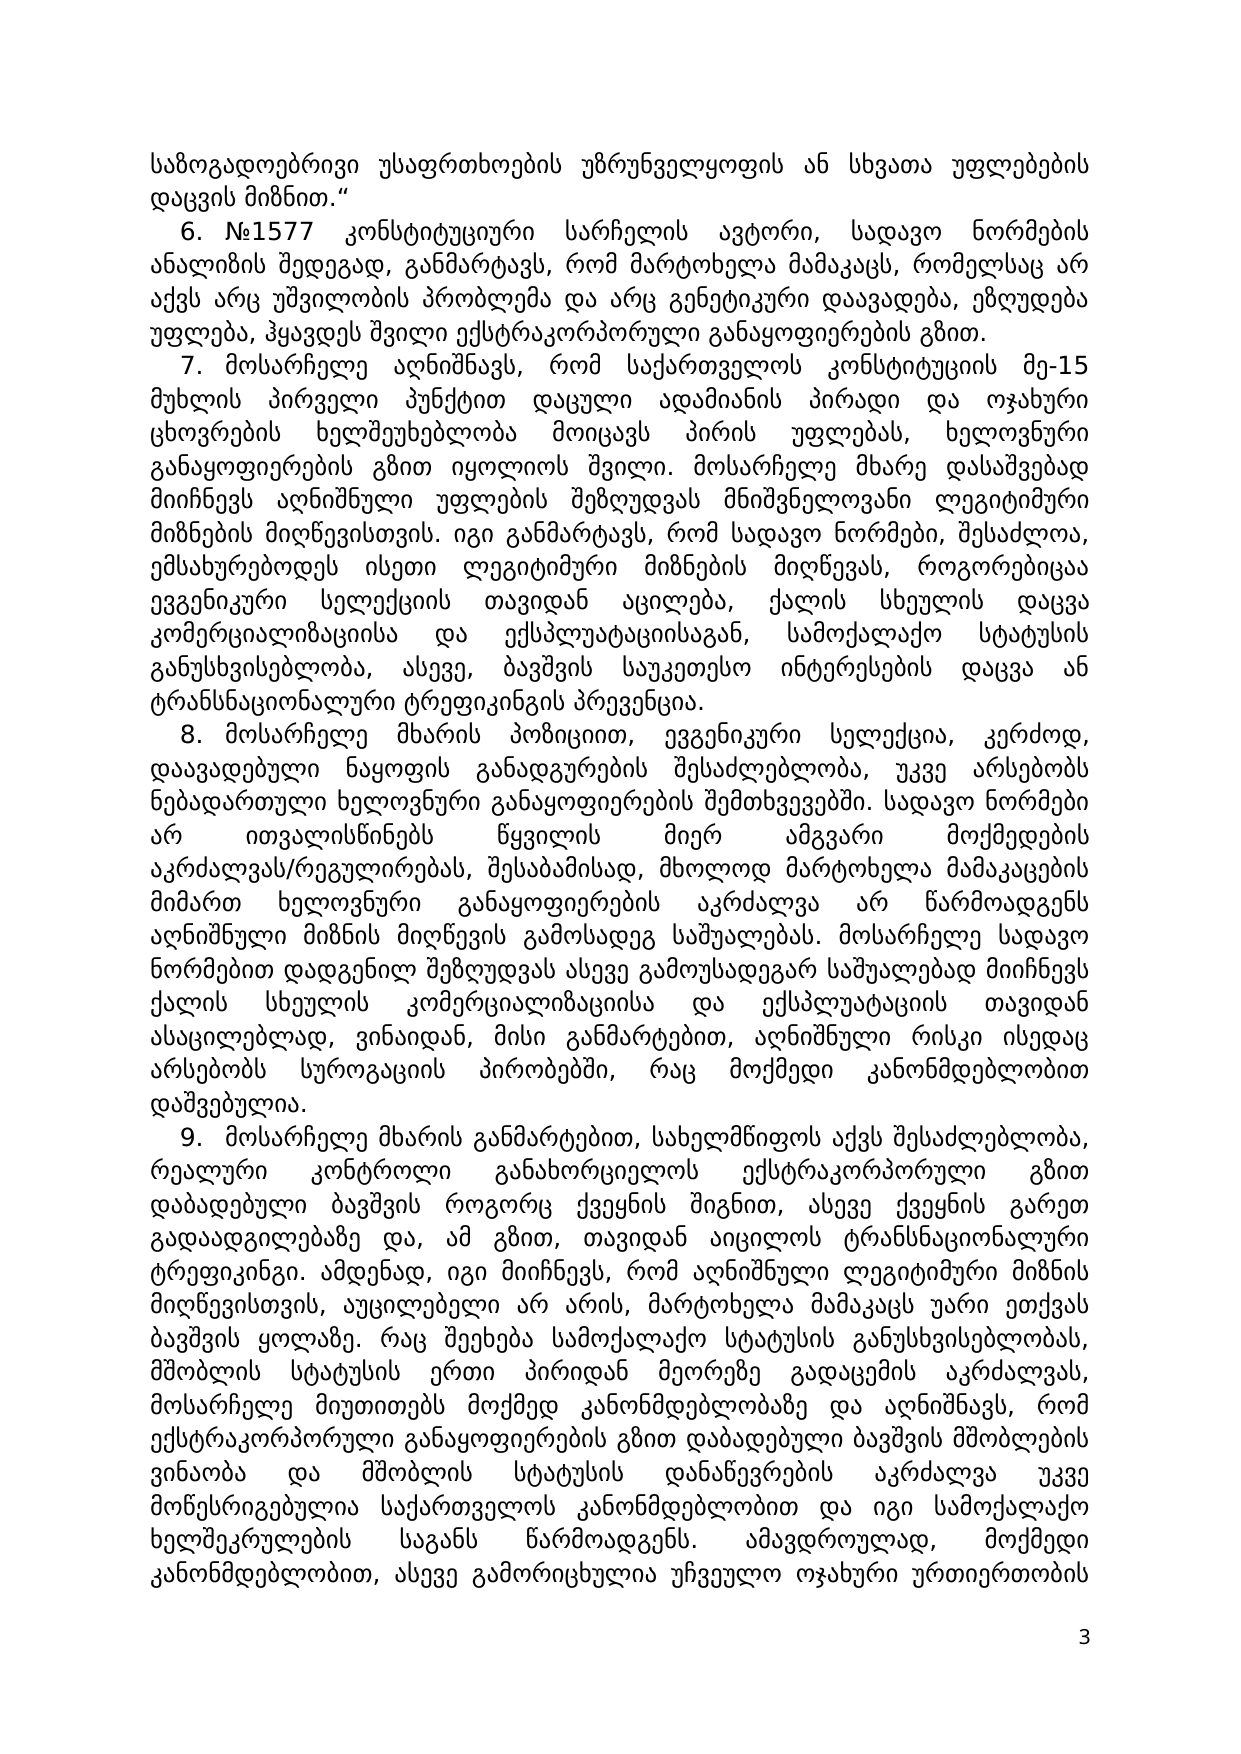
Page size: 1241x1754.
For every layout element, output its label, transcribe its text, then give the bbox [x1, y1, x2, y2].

list №1577 კონსტიტუციური სარჩელის ავტორი, სადავო ნორმების ანალიზის შედეგად, განმარტავს, რომ მარტოხელა მამაკაცს, რომელსაც არ აქვს არც უშვილობის პრობლემა და არც გენეტიკური დაავადება, ეზღუდება უფლება, ჰყავდეს შვილი ექსტრაკორპორული განაყოფიერების გზით. [150, 217, 1090, 347]
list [150, 1123, 1090, 1588]
list მოსარჩელე მხარის პოზიციით, ევგენიკური სელექცია, კერძოდ, დაავადებული ნაყოფის განადგურების შესაძლებლობა, უკვე არსებობს ნებადართული ხელოვნური განაყოფიერების შემთხვევებში. სადავო ნორმები არ ითვალისწინებს წყვილის მიერ ამგვარი მოქმედების აკრძალვას/რეგულირებას, შესაბამისად, მხოლოდ მარტოხელა მამაკაცების მიმართ ხელოვნური განაყოფიერების აკრძალვა არ წარმოადგენს აღნიშნული მიზნის მიღწევის გამოსადეგ საშუალებას. მოსარჩელე სადავო ნორმებით დადგენილ შეზღუდვას ასევე გამოუსადეგარ საშუალებად მიიჩნევს ქალის სხეულის კომერციალიზაციისა და ექსპლუატაციის თავიდან ასაცილებლად, ვინაიდან, მისი განმარტებით, აღნიშნული რისკი ისედაც არსებობს სუროგაციის პირობებში, რაც მოქმედი კანონმდებლობით დაშვებულია. [150, 720, 1090, 1118]
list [150, 179, 1090, 213]
list მოსარჩელე აღნიშნავს, რომ საქართველოს კონსტიტუციის მე-15 მუხლის პირველი პუნქტით დაცული ადამიანის პირადი და ოჯახური ცხოვრების ხელშეუხებლობა მოიცავს პირის უფლებას, ხელოვნური განაყოფიერების გზით იყოლიოს შვილი. მოსარჩელე მხარე დასაშვებად მიიჩნევს აღნიშნული უფლების შეზღუდვას მნიშვნელოვანი ლეგიტიმური მიზნების მიღწევისთვის. იგი განმარტავს, რომ სადავო ნორმები, შესაძლოა, ემსახურებოდეს ისეთი ლეგიტიმური მიზნების მიღწევას, როგორებიცაა ევგენიკური სელექციის თავიდან აცილება, ქალის სხეულის დაცვა კომერციალიზაციისა და ექსპლუატაციისაგან, სამოქალაქო სტატუსის განუსხვისებლობა, ასევე, ბავშვის საუკეთესო ინტერესების დაცვა ან ტრანსნაციონალური ტრეფიკინგის პრევენცია. [150, 351, 1090, 716]
